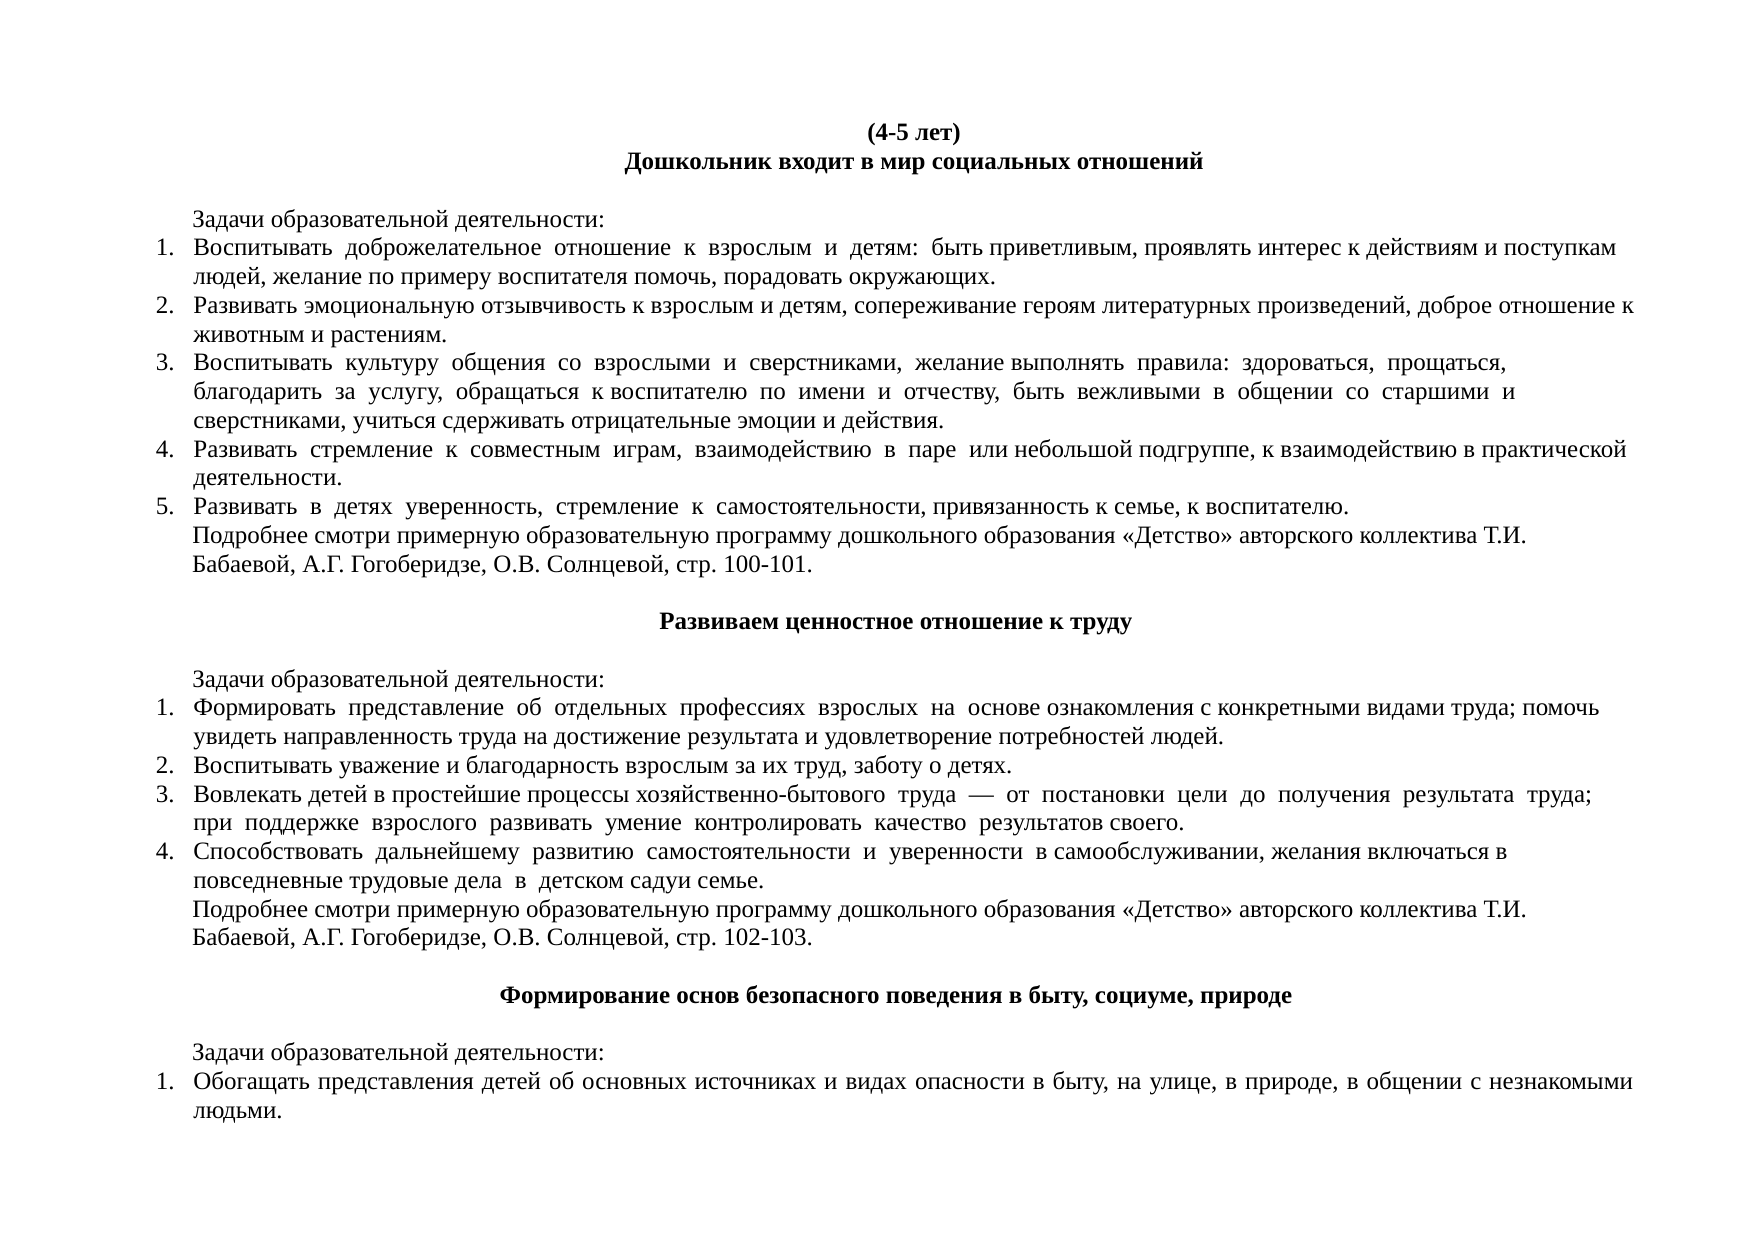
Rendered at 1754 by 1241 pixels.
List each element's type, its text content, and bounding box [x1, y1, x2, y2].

list Обогащать представления детей об основных источниках и видах опасности в быту, на улице, в природе, в общении с незнакомыми людьми. [156, 1066, 1636, 1124]
list Воспитывать уважение и благодарность взрослым за их труд, заботу о детях. [156, 750, 1636, 779]
list Вовлекать детей в простейшие процессы хозяйственно-бытового труда — от постановки цели до получения результата труда; при поддержке взрослого развивать умение контролировать качество результатов своего. [156, 779, 1636, 836]
list Воспитывать культуру общения со взрослыми и сверстниками, желание выполнять правила: здороваться, прощаться, благодарить за услугу, обращаться к воспитателю по имени и отчеству, быть вежливыми в общении со старшими и сверстниками, учиться сдерживать отрицательные эмоции и действия. [156, 347, 1636, 434]
text Задачи образовательной деятельности: [118, 1037, 1636, 1066]
text Задачи образовательной деятельности: [118, 204, 1636, 232]
list Развивать в детях уверенность, стремление к самостоятельности, привязанность к семье, к воспитателю. [156, 491, 1636, 520]
list Развивать стремление к совместным играм, взаимодействию в паре или небольшой подгруппе, к взаимодействию в практической деятельности. [156, 434, 1636, 491]
list Способствовать дальнейшему развитию самостоятельности и уверенности в самообслуживании, желания включаться в повседневные трудовые дела в детском садуи семье. [156, 836, 1636, 894]
text Дошкольник входит в мир социальных отношений [118, 146, 1636, 175]
list Развивать эмоциональную отзывчивость к взрослым и детям, сопереживание героям литературных произведений, доброе отношение к животным и растениям. [156, 290, 1636, 347]
text Формирование основ безопасного поведения в быту, социуме, природе [118, 980, 1636, 1009]
list Формировать представление об отдельных профессиях взрослых на основе ознакомления с конкретными видами труда; помочь увидеть направленность труда на достижение результата и удовлетворение потребностей людей. [156, 692, 1636, 750]
list Воспитывать доброжелательное отношение к взрослым и детям: быть приветливым, проявлять интерес к действиям и поступкам людей, желание по примеру воспитателя помочь, порадовать окружающих. [156, 232, 1636, 290]
text Подробнее смотри примерную образовательную программу дошкольного образования «Детство» авторского коллектива Т.И. Бабаевой, А.Г. Гогоберидзе, О.В. Солнцевой, стр. 100-101. [192, 520, 1636, 577]
text (4-5 лет) [118, 117, 1636, 146]
text Развиваем ценностное отношение к труду [118, 606, 1636, 635]
text Подробнее смотри примерную образовательную программу дошкольного образования «Детство» авторского коллектива Т.И. Бабаевой, А.Г. Гогоберидзе, О.В. Солнцевой, стр. 102-103. [192, 894, 1636, 951]
text Задачи образовательной деятельности: [118, 664, 1636, 692]
